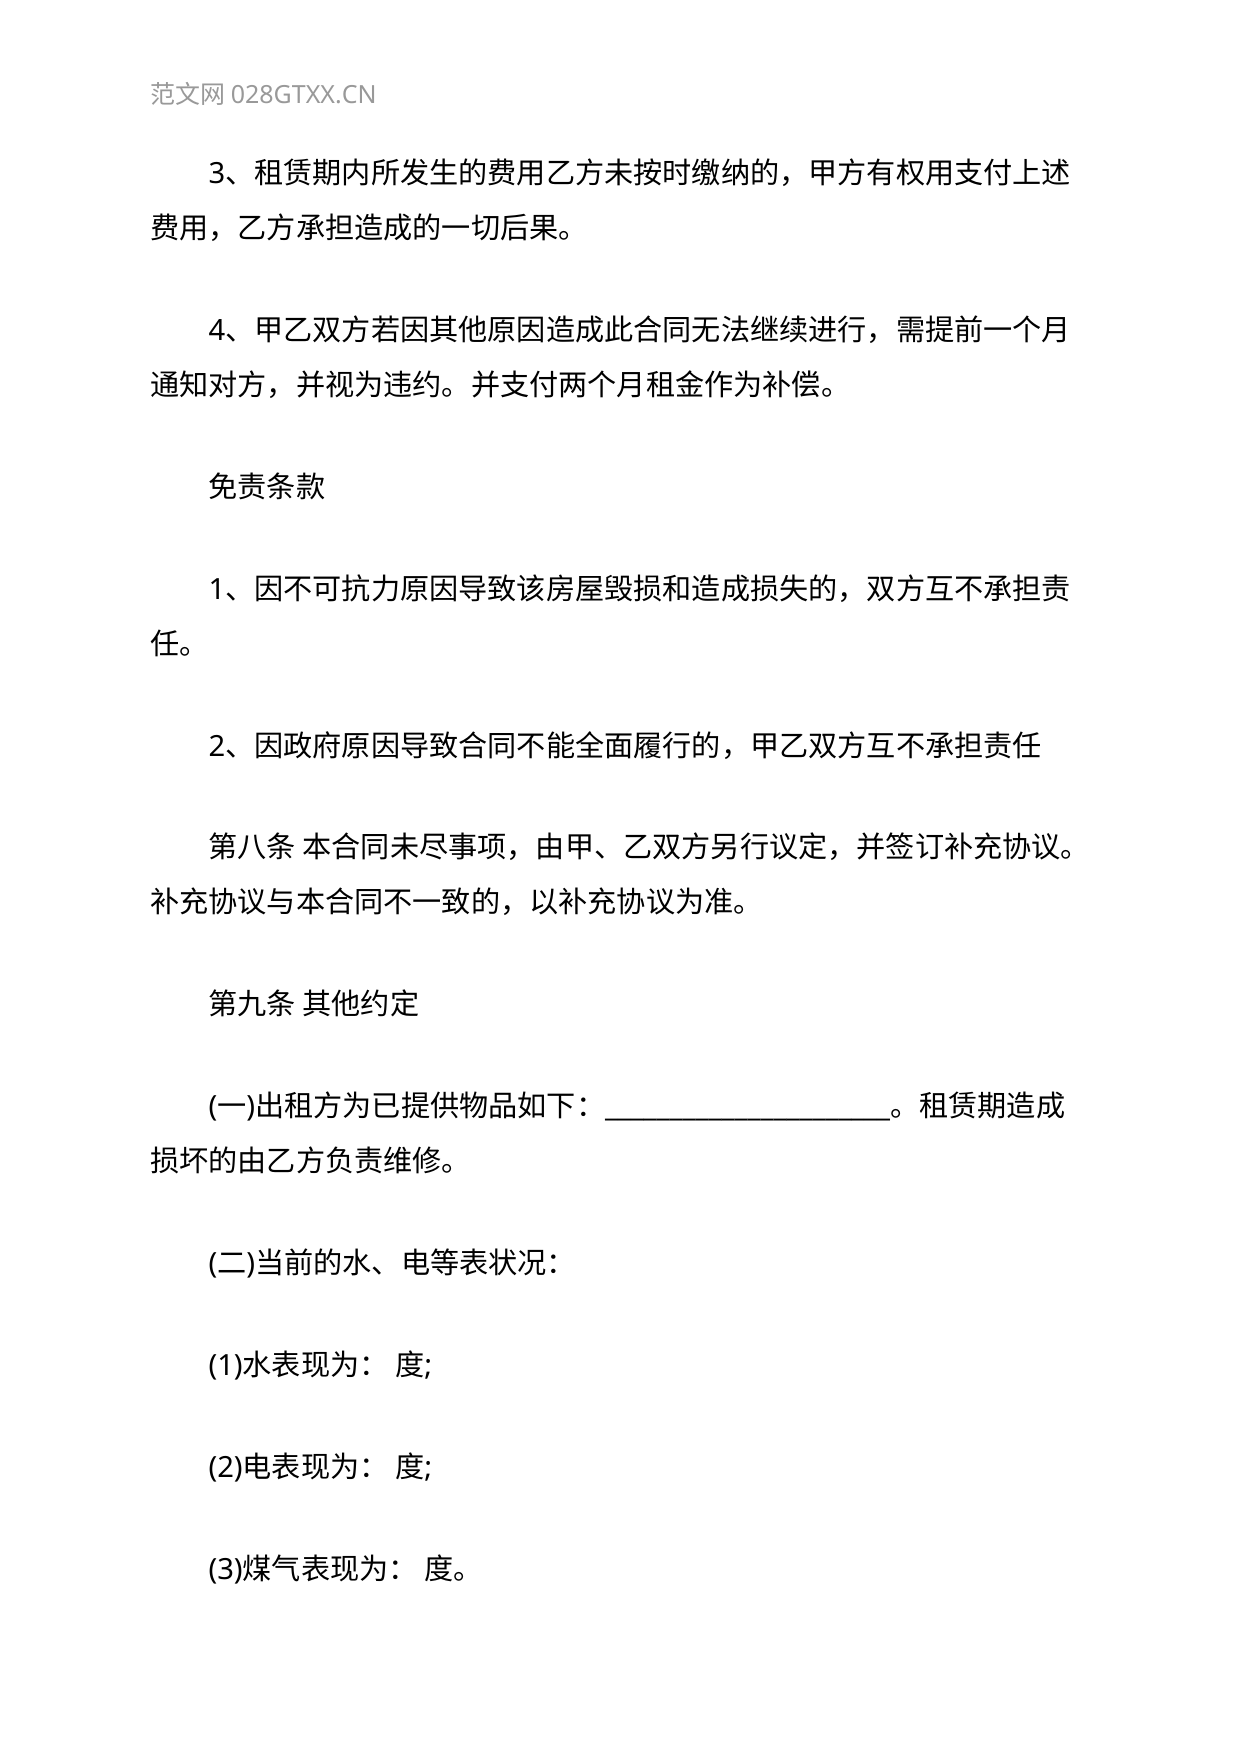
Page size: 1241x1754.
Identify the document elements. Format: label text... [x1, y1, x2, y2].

text 3、租赁期内所发生的费用乙方未按时缴纳的，甲方有权用支付上述费用，乙方承担造成的一切后果。 [150, 150, 1090, 247]
text 免责条款 [150, 463, 1090, 506]
text 1、因不可抗力原因导致该房屋毁损和造成损失的，双方互不承担责任。 [150, 565, 1090, 663]
text 4、甲乙双方若因其他原因造成此合同无法继续进行，需提前一个月通知对方，并视为违约。并支付两个月租金作为补偿。 [150, 307, 1090, 404]
text (2)电表现为： 度; [150, 1443, 1090, 1486]
text 2、因政府原因导致合同不能全面履行的，甲乙双方互不承担责任 [150, 722, 1090, 764]
text 第八条 本合同未尽事项，由甲、乙双方另行议定，并签订补充协议。补充协议与本合同不一致的，以补充协议为准。 [150, 824, 1090, 921]
text (1)水表现为： 度; [150, 1341, 1090, 1384]
text (一)出租方为已提供物品如下：______________________。租赁期造成损坏的由乙方负责维修。 [150, 1082, 1090, 1180]
text 第九条 其他约定 [150, 981, 1090, 1023]
text (3)煤气表现为： 度。 [150, 1545, 1090, 1588]
text (二)当前的水、电等表状况： [150, 1239, 1090, 1282]
